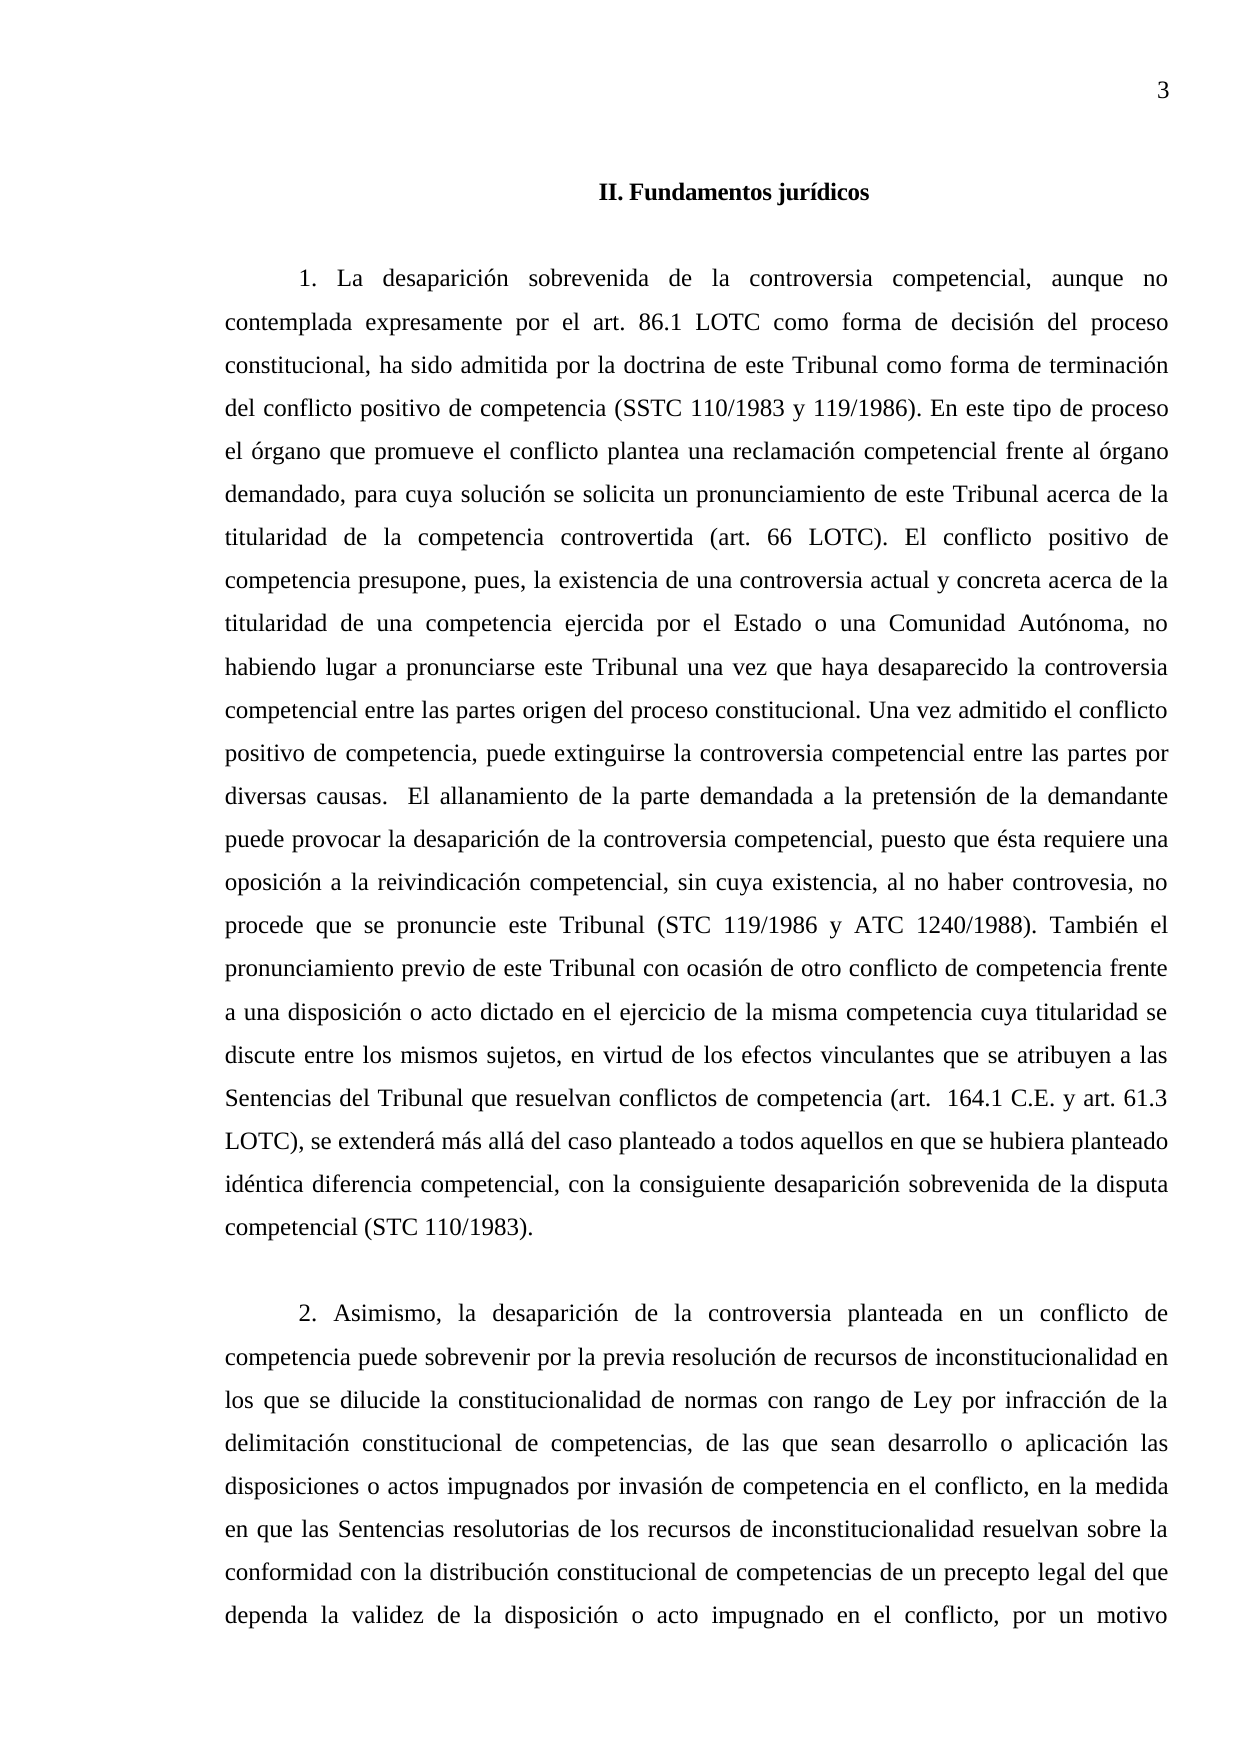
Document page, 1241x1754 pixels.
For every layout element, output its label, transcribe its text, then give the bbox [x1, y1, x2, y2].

text 1. La desaparición sobrevenida de la controversia competencial, aunque no contemplada expresamente por el art. 86.1 LOTC como forma de decisión del proceso constitucional, ha sido admitida por la doctrina de este Tribunal como forma de terminación del conflicto positivo de competencia (SSTC 110/1983 y 119/1986). En este tipo de proceso el órgano que promueve el conflicto plantea una reclamación competencial frente al órgano demandado, para cuya solución se solicita un pronunciamiento de este Tribunal acerca de la titularidad de la competencia controvertida (art. 66 LOTC). El conflicto positivo de competencia presupone, pues, la existencia de una controversia actual y concreta acerca de la titularidad de una competencia ejercida por el Estado o una Comunidad Autónoma, no habiendo lugar a pronunciarse este Tribunal una vez que haya desaparecido la controversia competencial entre las partes origen del proceso constitucional. Una vez admitido el conflicto positivo de competencia, puede extinguirse la controversia competencial entre las partes por diversas causas. El allanamiento de la parte demandada a la pretensión de la demandante puede provocar la desaparición de la controversia competencial, puesto que ésta requiere una oposición a la reivindicación competencial, sin cuya existencia, al no haber controvesia, no procede que se pronuncie este Tribunal (STC 119/1986 y ATC 1240/1988). También el pronunciamiento previo de este Tribunal con ocasión de otro conflicto de competencia frente a una disposición o acto dictado en el ejercicio de la misma competencia cuya titularidad se discute entre los mismos sujetos, en virtud de los efectos vinculantes que se atribuyen a las Sentencias del Tribunal que resuelvan conflictos de competencia (art. 164.1 C.E. y art. 61.3 LOTC), se extenderá más allá del caso planteado a todos aquellos en que se hubiera planteado idéntica diferencia competencial, con la consiguiente desaparición sobrevenida de la disputa competencial (STC 110/1983). [224, 263, 1169, 1241]
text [224, 1298, 1169, 1629]
subtitle II. Fundamentos jurídicos [224, 177, 1169, 206]
